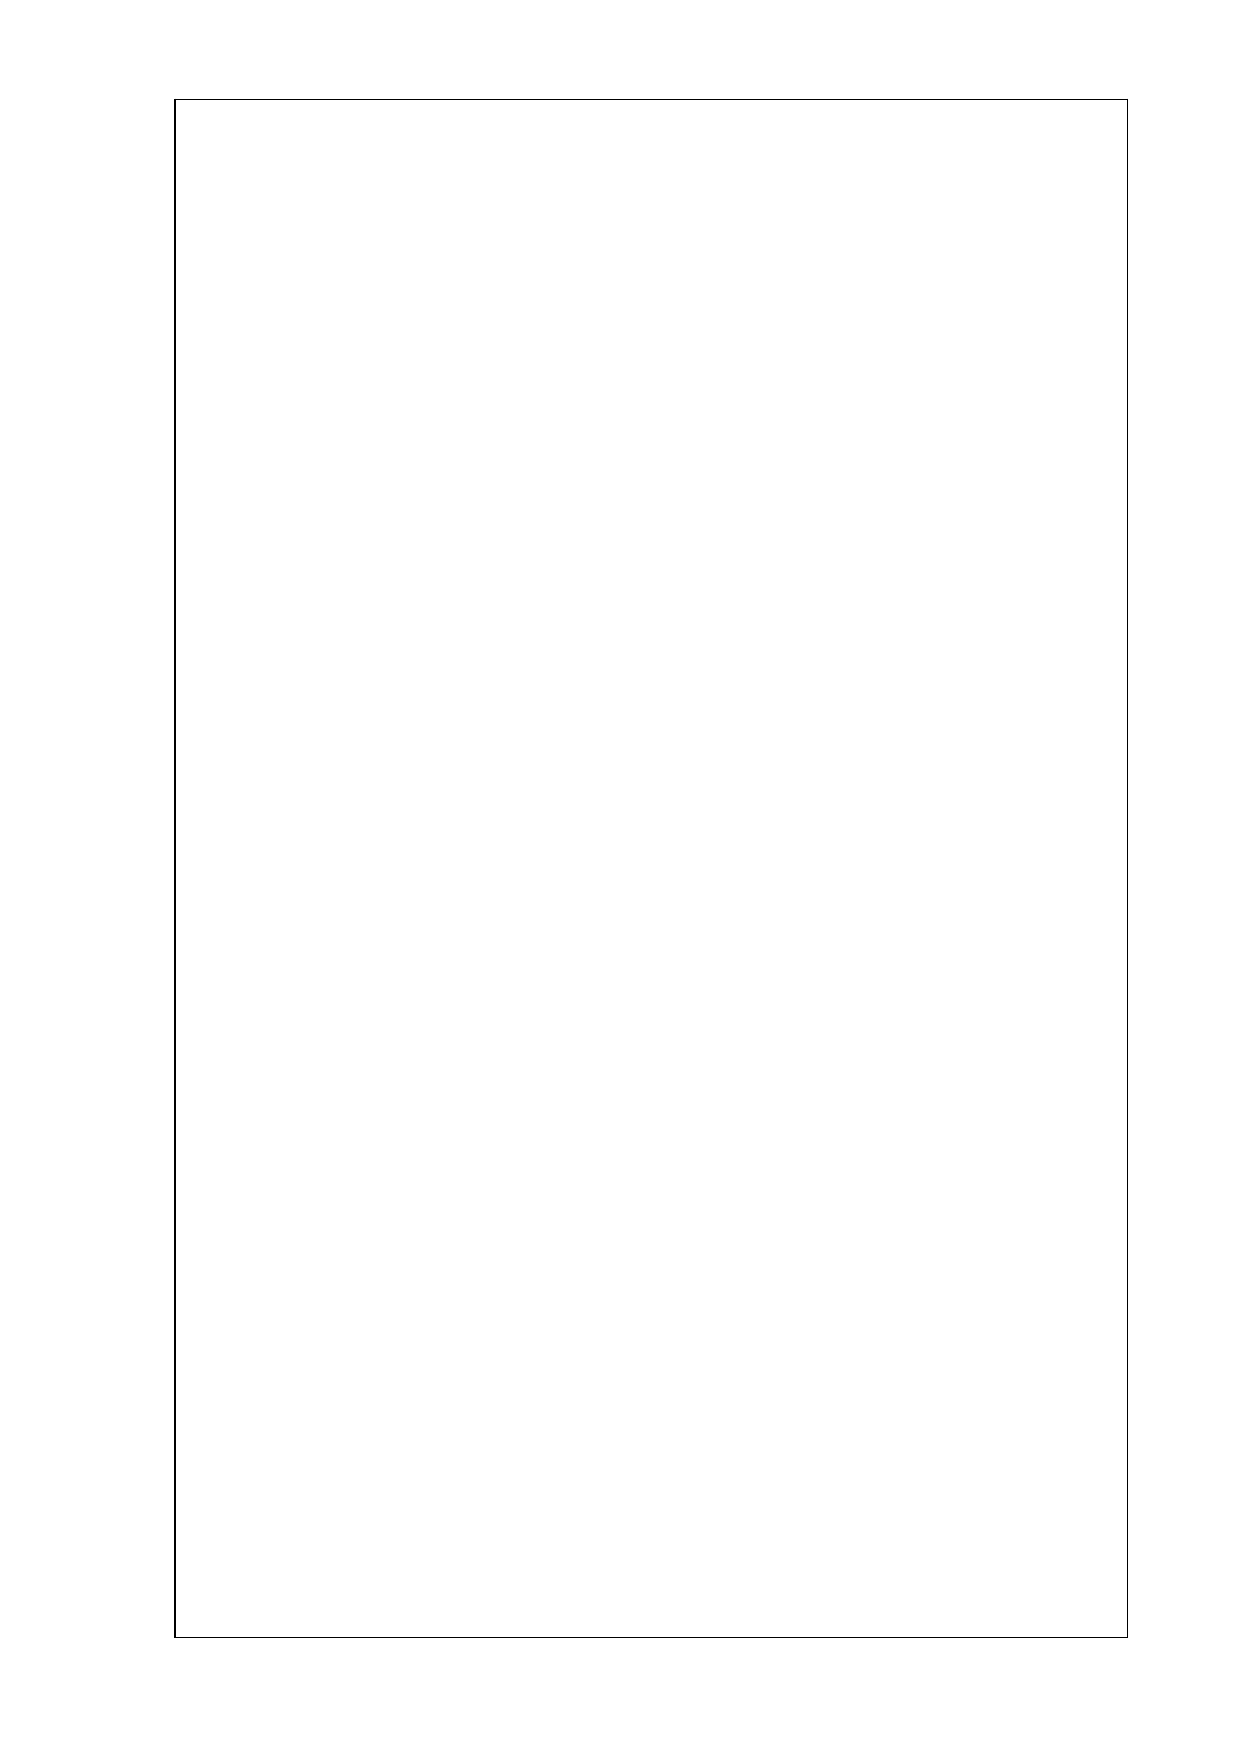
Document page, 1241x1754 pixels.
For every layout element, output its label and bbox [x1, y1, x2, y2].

table_header [176, 100, 1127, 1637]
